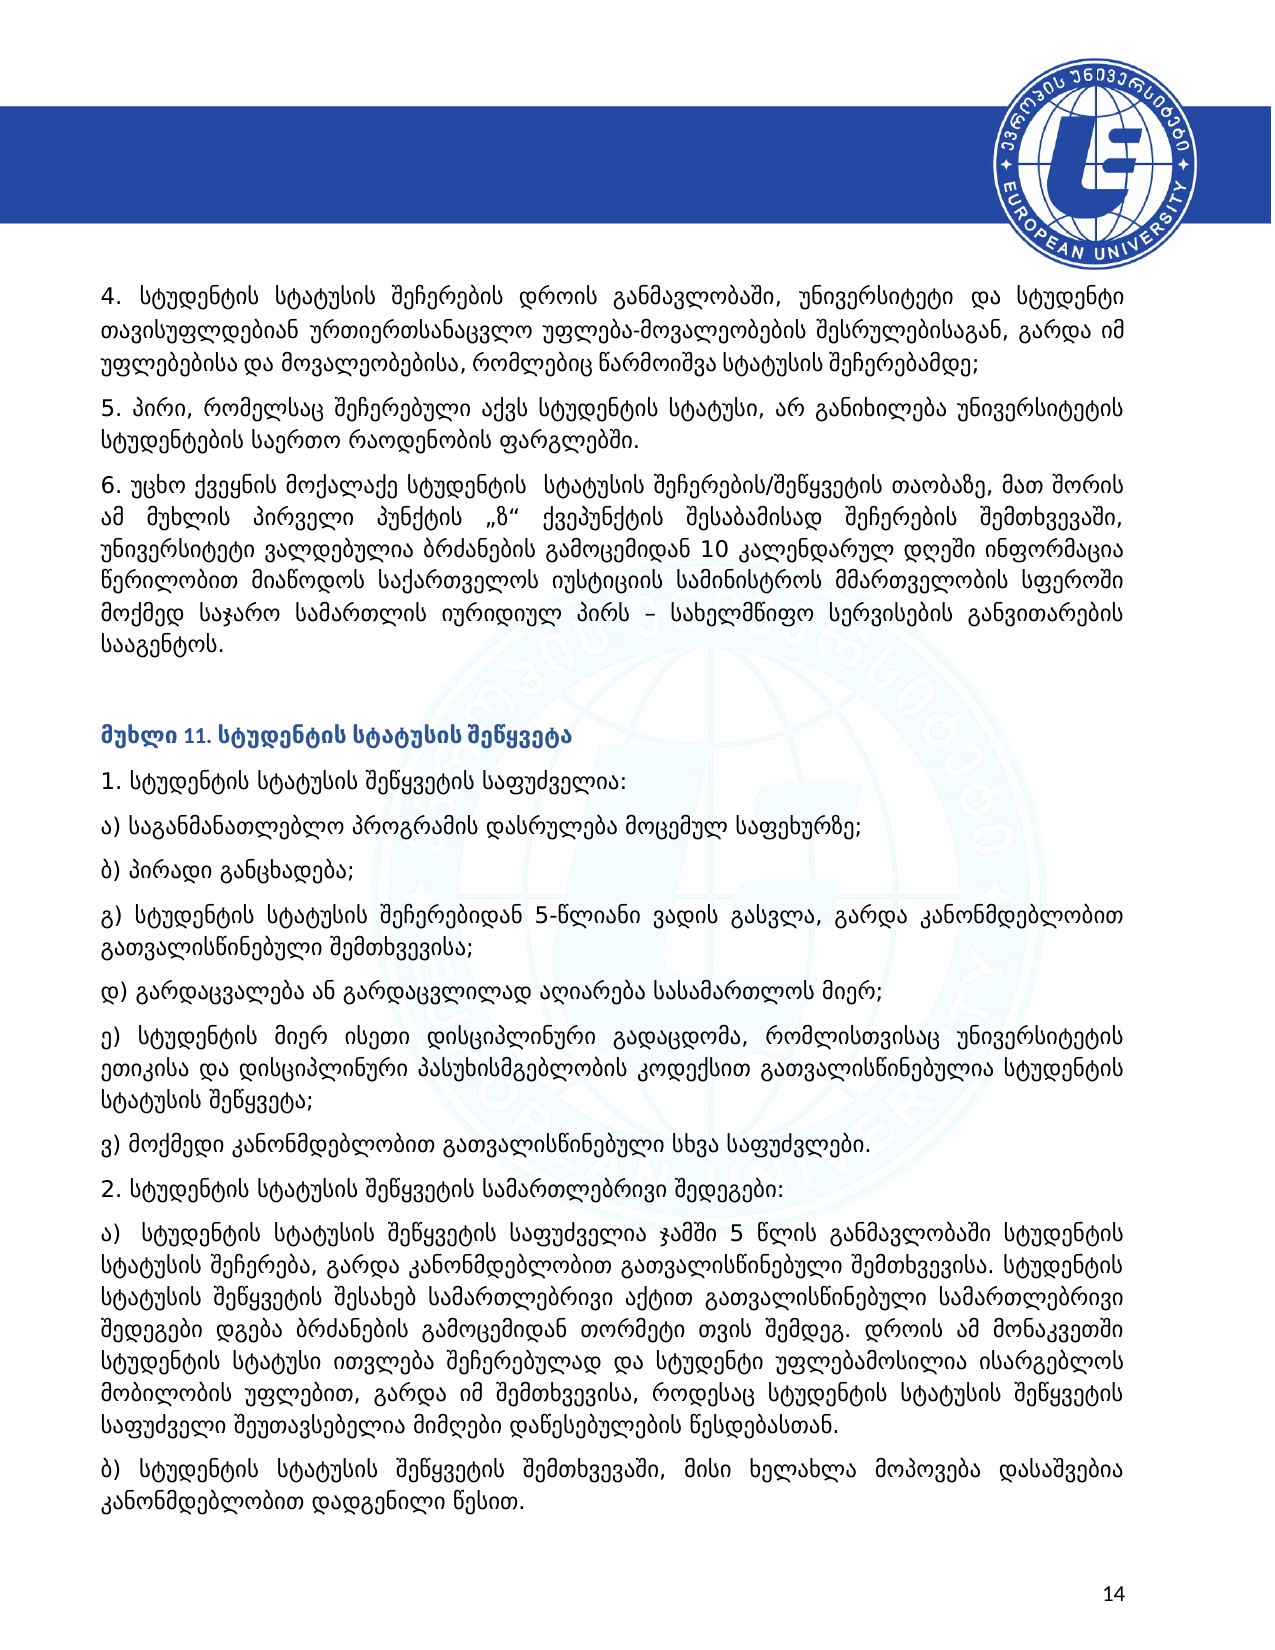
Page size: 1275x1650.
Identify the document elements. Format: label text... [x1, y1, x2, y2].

text დ) გარდაცვალება ან გარდაცვლილად აღიარება სასამართლოს მიერ; [100, 978, 1125, 1005]
text ა) საგანმანათლებლო პროგრამის დასრულება მოცემულ საფეხურზე; [100, 813, 1125, 839]
text 1. სტუდენტის სტატუსის შეწყვეტის საფუძველია: [100, 768, 1125, 795]
text ა) სტუდენტის სტატუსის შეწყვეტის საფუძველია ჯამში 5 წლის განმავლობაში სტუდენტის სტატუსის შეჩერება, გარდა კანონმდებლობით გათვალისწინებული შემთხვევისა. სტუდენტის სტატუსის შეწყვეტის შესახებ სამართლებრივი აქტით გათვალისწინებული სამართლებრივი შედეგები დგება ბრძანების გამოცემიდან თორმეტი თვის შემდეგ. დროის ამ მონაკვეთში სტუდენტის სტატუსი ითვლება შეჩერებულად და სტუდენტი უფლებამოსილია ისარგებლოს მობილობის უფლებით, გარდა იმ შემთხვევისა, როდესაც სტუდენტის სტატუსის შეწყვეტის საფუძველი შეუთავსებელია მიმღები დაწესებულების წესდებასთან. [100, 1220, 1125, 1439]
text 5. პირი, რომელსაც შეჩერებული აქვს სტუდენტის სტატუსი, არ განიხილება უნივერსიტეტის სტუდენტების საერთო რაოდენობის ფარგლებში. [100, 395, 1125, 454]
text 4. სტუდენტის სტატუსის შეჩერების დროის განმავლობაში, უნივერსიტეტი და სტუდენტი თავისუფლდებიან ურთიერთსანაცვლო უფლება-მოვალეობების შესრულებისაგან, გარდა იმ უფლებებისა და მოვალეობებისა, რომლებიც წარმოიშვა სტატუსის შეჩერებამდე; [100, 284, 1125, 377]
text გ) სტუდენტის სტატუსის შეჩერებიდან 5-წლიანი ვადის გასვლა, გარდა კანონმდებლობით გათვალისწინებული შემთხვევისა; [100, 902, 1125, 961]
text ბ) სტუდენტის სტატუსის შეწყვეტის შემთხვევაში, მისი ხელახლა მოპოვება დასაშვებია კანონმდებლობით დადგენილი წესით. [100, 1457, 1125, 1515]
text ბ) პირადი განცხადება; [100, 857, 1125, 884]
text მუხლი 11. სტუდენტის სტატუსის შეწყვეტა [71, 722, 1125, 749]
text 2. სტუდენტის სტატუსის შეწყვეტის სამართლებრივი შედეგები: [100, 1176, 1125, 1202]
text ე) სტუდენტის მიერ ისეთი დისციპლინური გადაცდომა, რომლისთვისაც უნივერსიტეტის ეთიკისა და დისციპლინური პასუხისმგებლობის კოდექსით გათვალისწინებულია სტუდენტის სტატუსის შეწყვეტა; [100, 1023, 1125, 1113]
picture [0, 45, 1271, 284]
text ვ) მოქმედი კანონმდებლობით გათვალისწინებული სხვა საფუძვლები. [100, 1131, 1125, 1158]
text 6. უცხო ქვეყნის მოქალაქე სტუდენტის სტატუსის შეჩერების/შეწყვეტის თაობაზე, მათ შორის ამ მუხლის პირველი პუნქტის „ზ“ ქვეპუნქტის შესაბამისად შეჩერების შემთხვევაში, უნივერსიტეტი ვალდებულია ბრძანების გამოცემიდან 10 კალენდარულ დღეში ინფორმაცია წერილობით მიაწოდოს საქართველოს იუსტიციის სამინისტროს მმართველობის სფეროში მოქმედ საჯარო სამართლის იურიდიულ პირს – სახელმწიფო სერვისების განვითარების სააგენტოს. [100, 472, 1125, 658]
